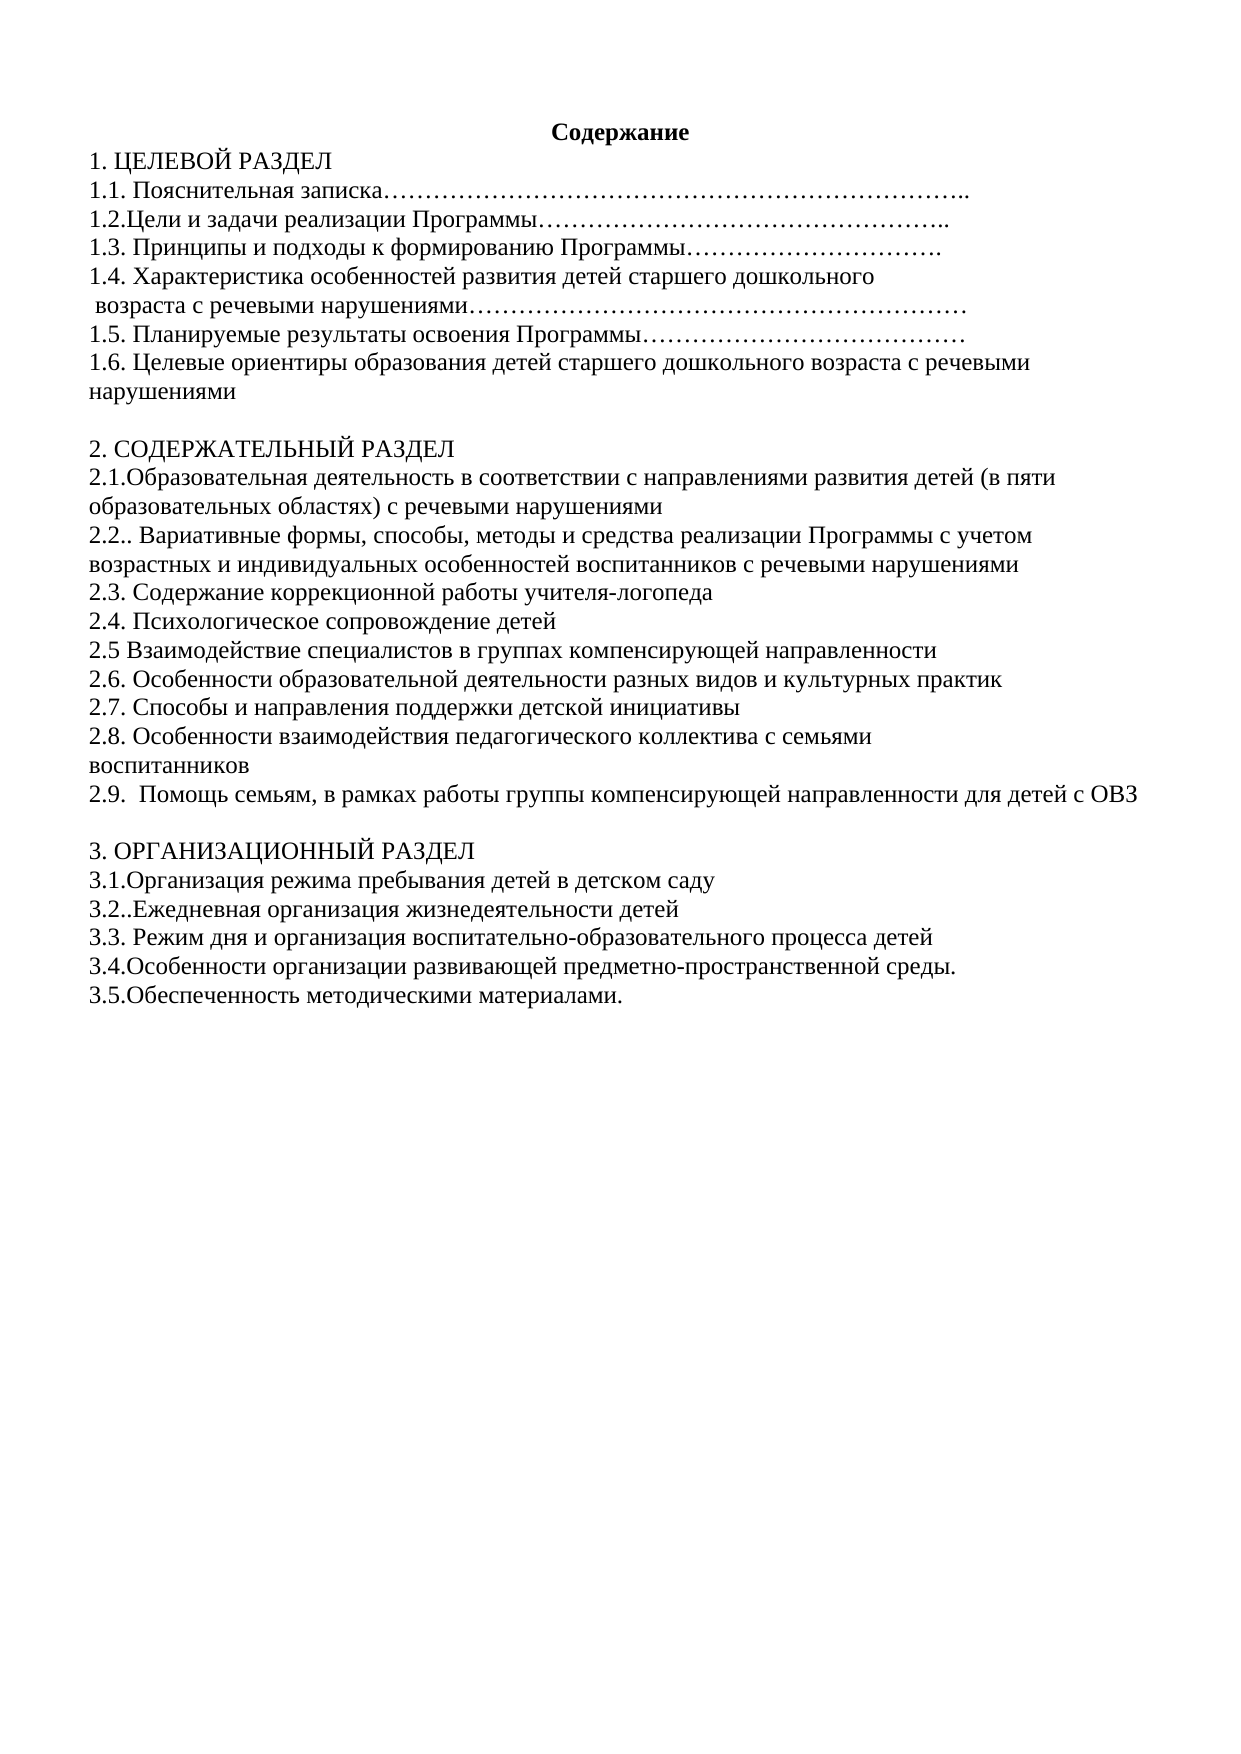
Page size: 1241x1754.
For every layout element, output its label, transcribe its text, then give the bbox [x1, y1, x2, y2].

text 3.1.Организация режима пребывания детей в детском саду [89, 865, 1152, 894]
text 2.5 Взаимодействие специалистов в группах компенсирующей направленности [89, 635, 1152, 664]
text возраста с речевыми нарушениями…………………………………………………… [89, 290, 1152, 319]
text 3. ОРГАНИЗАЦИОННЫЙ РАЗДЕЛ [89, 836, 1152, 865]
text 1.6. Целевые ориентиры образования детей старшего дошкольного возраста с речевыми нарушениями [89, 347, 1152, 405]
text 1.2.Цели и задачи реализации Программы………………………………………….. [89, 204, 1152, 232]
text 1. ЦЕЛЕВОЙ РАЗДЕЛ [89, 146, 1152, 175]
text 1.5. Планируемые результаты освоения Программы………………………………… [89, 319, 1152, 347]
text 2.3. Содержание коррекционной работы учителя-логопеда [89, 577, 1152, 606]
text 3.5.Обеспеченность методическими материалами. [89, 980, 1152, 1009]
text 1.3. Принципы и подходы к формированию Программы…………………………. [89, 232, 1152, 261]
text 2.2.. Вариативные формы, способы, методы и средства реализации Программы с учетом возрастных и индивидуальных особенностей воспитанников с речевыми нарушениями [89, 520, 1152, 577]
text 2.4. Психологическое сопровождение детей [89, 606, 1152, 635]
text 2. СОДЕРЖАТЕЛЬНЫЙ РАЗДЕЛ [89, 434, 1152, 462]
text 1.4. Характеристика особенностей развития детей старшего дошкольного [89, 261, 1152, 290]
text воспитанников [89, 750, 1152, 779]
text 2.6. Особенности образовательной деятельности разных видов и культурных практик [89, 664, 1152, 692]
text 3.3. Режим дня и организация воспитательно-образовательного процесса детей [89, 922, 1152, 951]
text 2.7. Способы и направления поддержки детской инициативы [89, 692, 1152, 721]
text 1.1. Пояснительная записка…………………………………………………………….. [89, 175, 1152, 204]
text 2.8. Особенности взаимодействия педагогического коллектива с семьями [89, 721, 1152, 750]
text Содержание [89, 117, 1152, 146]
text 2.1.Образовательная деятельность в соответствии с направлениями развития детей (в пяти образовательных областях) с речевыми нарушениями [89, 462, 1152, 520]
text 3.2..Ежедневная организация жизнедеятельности детей [89, 894, 1152, 922]
text 3.4.Особенности организации развивающей предметно-пространственной среды. [89, 951, 1152, 980]
text 2.9. Помощь семьям, в рамках работы группы компенсирующей направленности для детей с ОВЗ [89, 779, 1152, 807]
